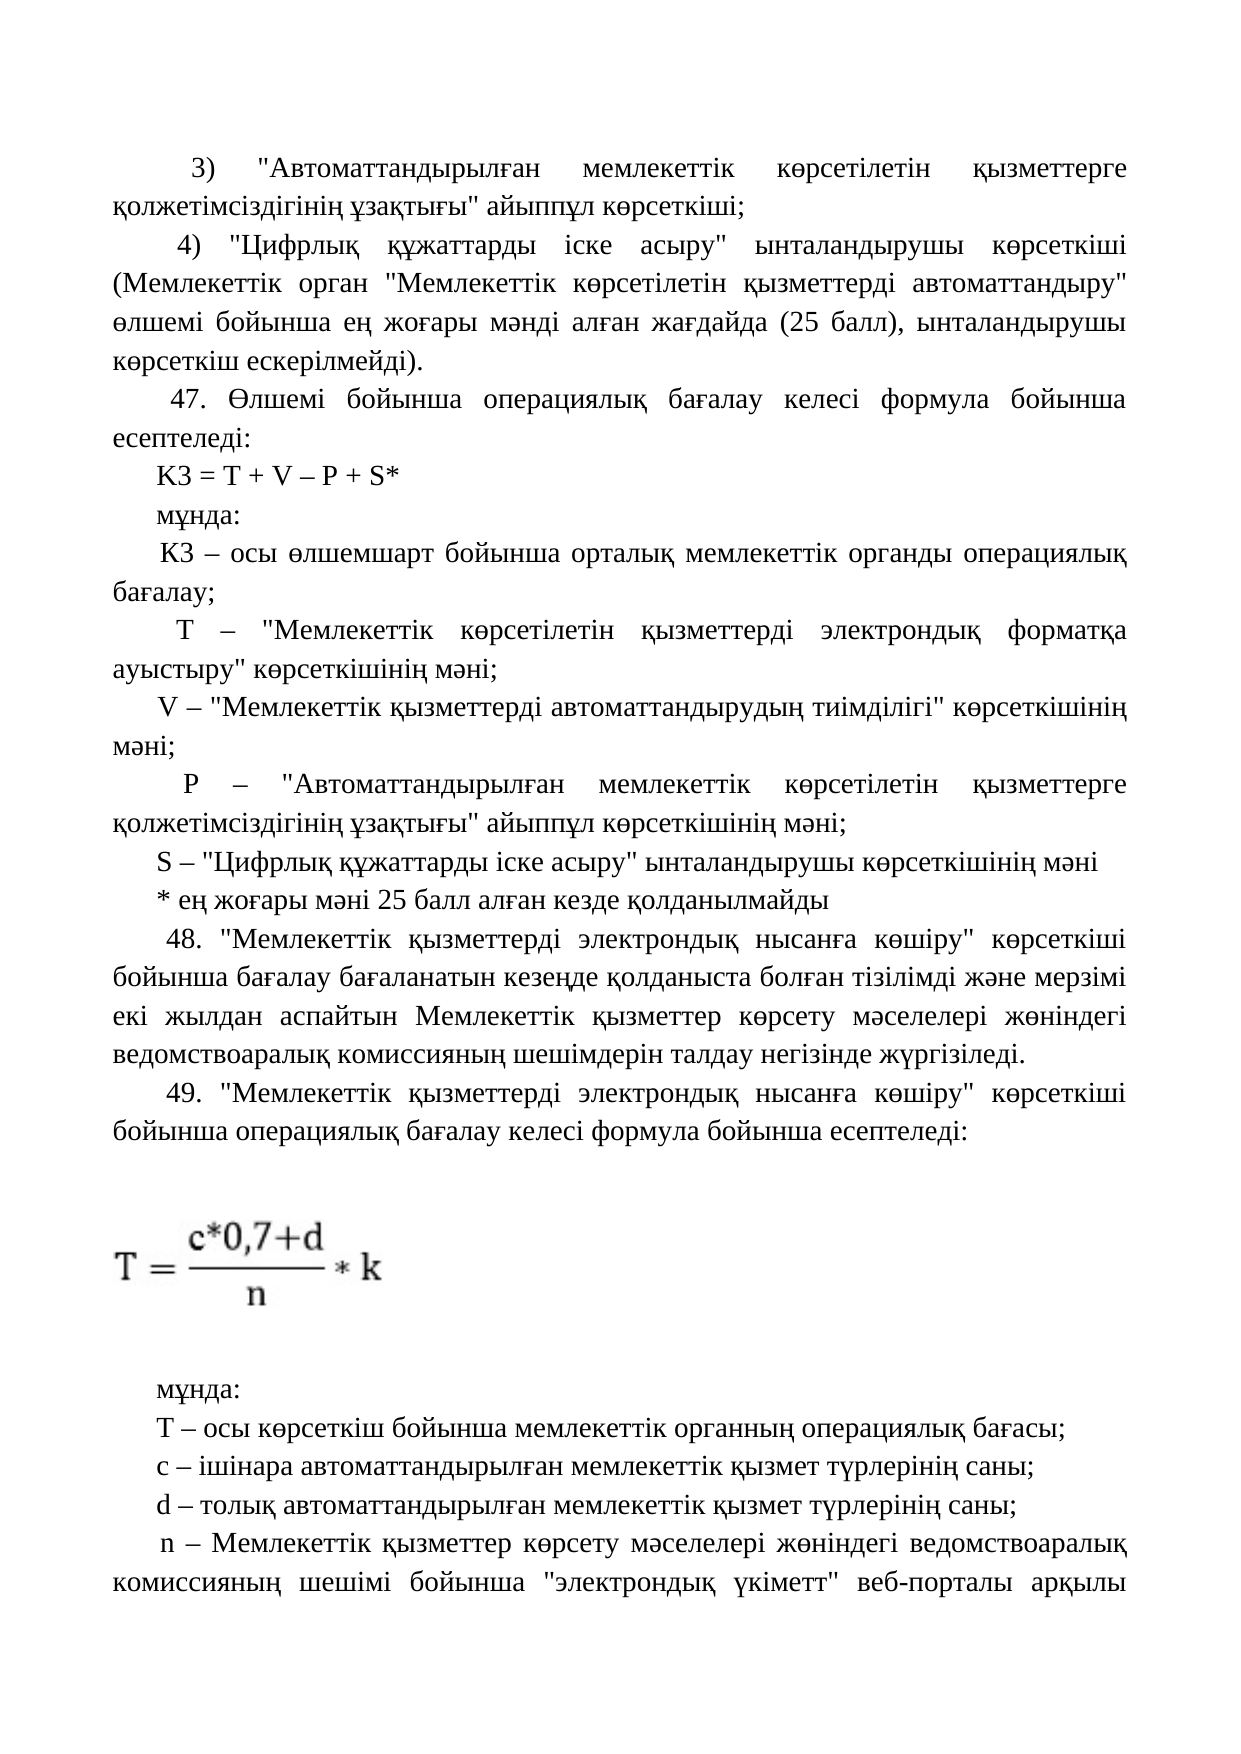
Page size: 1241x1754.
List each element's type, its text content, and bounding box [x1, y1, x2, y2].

text d – толық автоматтандырылған мемлекеттік қызмет түрлерінің саны; [112, 1487, 1128, 1521]
text * ең жоғары мәні 25 балл алған кезде қолданылмайды [112, 882, 1128, 916]
text мұнда: [112, 1371, 1128, 1405]
text 48. "Мемлекеттік қызметтерді электрондық нысанға көшіру" көрсеткіші бойынша бағалау бағаланатын кезеңде қолданыста болған тізілімді және мерзімі екі жылдан аспайтын Мемлекеттік қызметтер көрсету мәселелері жөніндегі ведомствоаралық комиссияның шешімдерін талдау негізінде жүргізіледі. [112, 921, 1128, 1070]
text К3 – осы өлшемшарт бойынша орталық мемлекеттік органды операциялық бағалау; [112, 535, 1128, 607]
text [112, 1526, 1128, 1598]
picture [112, 1219, 384, 1308]
text 3) "Автоматтандырылған мемлекеттік көрсетілетін қызметтерге қолжетімсіздігінің ұзақтығы" айыппұл көрсеткіші; [112, 150, 1128, 222]
text с – ішінара автоматтандырылған мемлекеттік қызмет түрлерінің саны; [112, 1448, 1128, 1482]
text V – "Мемлекеттік қызметтерді автоматтандырудың тиімділігі" көрсеткішінің мәні; [112, 689, 1128, 762]
text K3 = T + V – P + S* [112, 458, 1128, 492]
text P – "Автоматтандырылған мемлекеттік көрсетілетін қызметтерге қолжетімсіздігінің ұзақтығы" айыппұл көрсеткішінің мәні; [112, 767, 1128, 839]
text T – "Мемлекеттік көрсетілетін қызметтерді электрондық форматқа ауыстыру" көрсеткішінің мәні; [112, 612, 1128, 684]
text 49. "Мемлекеттік қызметтерді электрондық нысанға көшіру" көрсеткіші бойынша операциялық бағалау келесі формула бойынша есептеледі: [112, 1075, 1128, 1147]
text S – "Цифрлық құжаттарды іске асыру" ынталандырушы көрсеткішінің мәні [112, 844, 1128, 877]
text 4) "Цифрлық құжаттарды іске асыру" ынталандырушы көрсеткіші (Мемлекеттік орган "Мемлекеттік көрсетілетін қызметтерді автоматтандыру" өлшемі бойынша ең жоғары мәнді алған жағдайда (25 балл), ынталандырушы көрсеткіш ескерілмейді). [112, 227, 1128, 376]
text мұнда: [112, 497, 1128, 530]
text T – осы көрсеткіш бойынша мемлекеттік органның операциялық бағасы; [112, 1410, 1128, 1443]
text 47. Өлшемі бойынша операциялық бағалау келесі формула бойынша есептеледі: [112, 381, 1128, 453]
